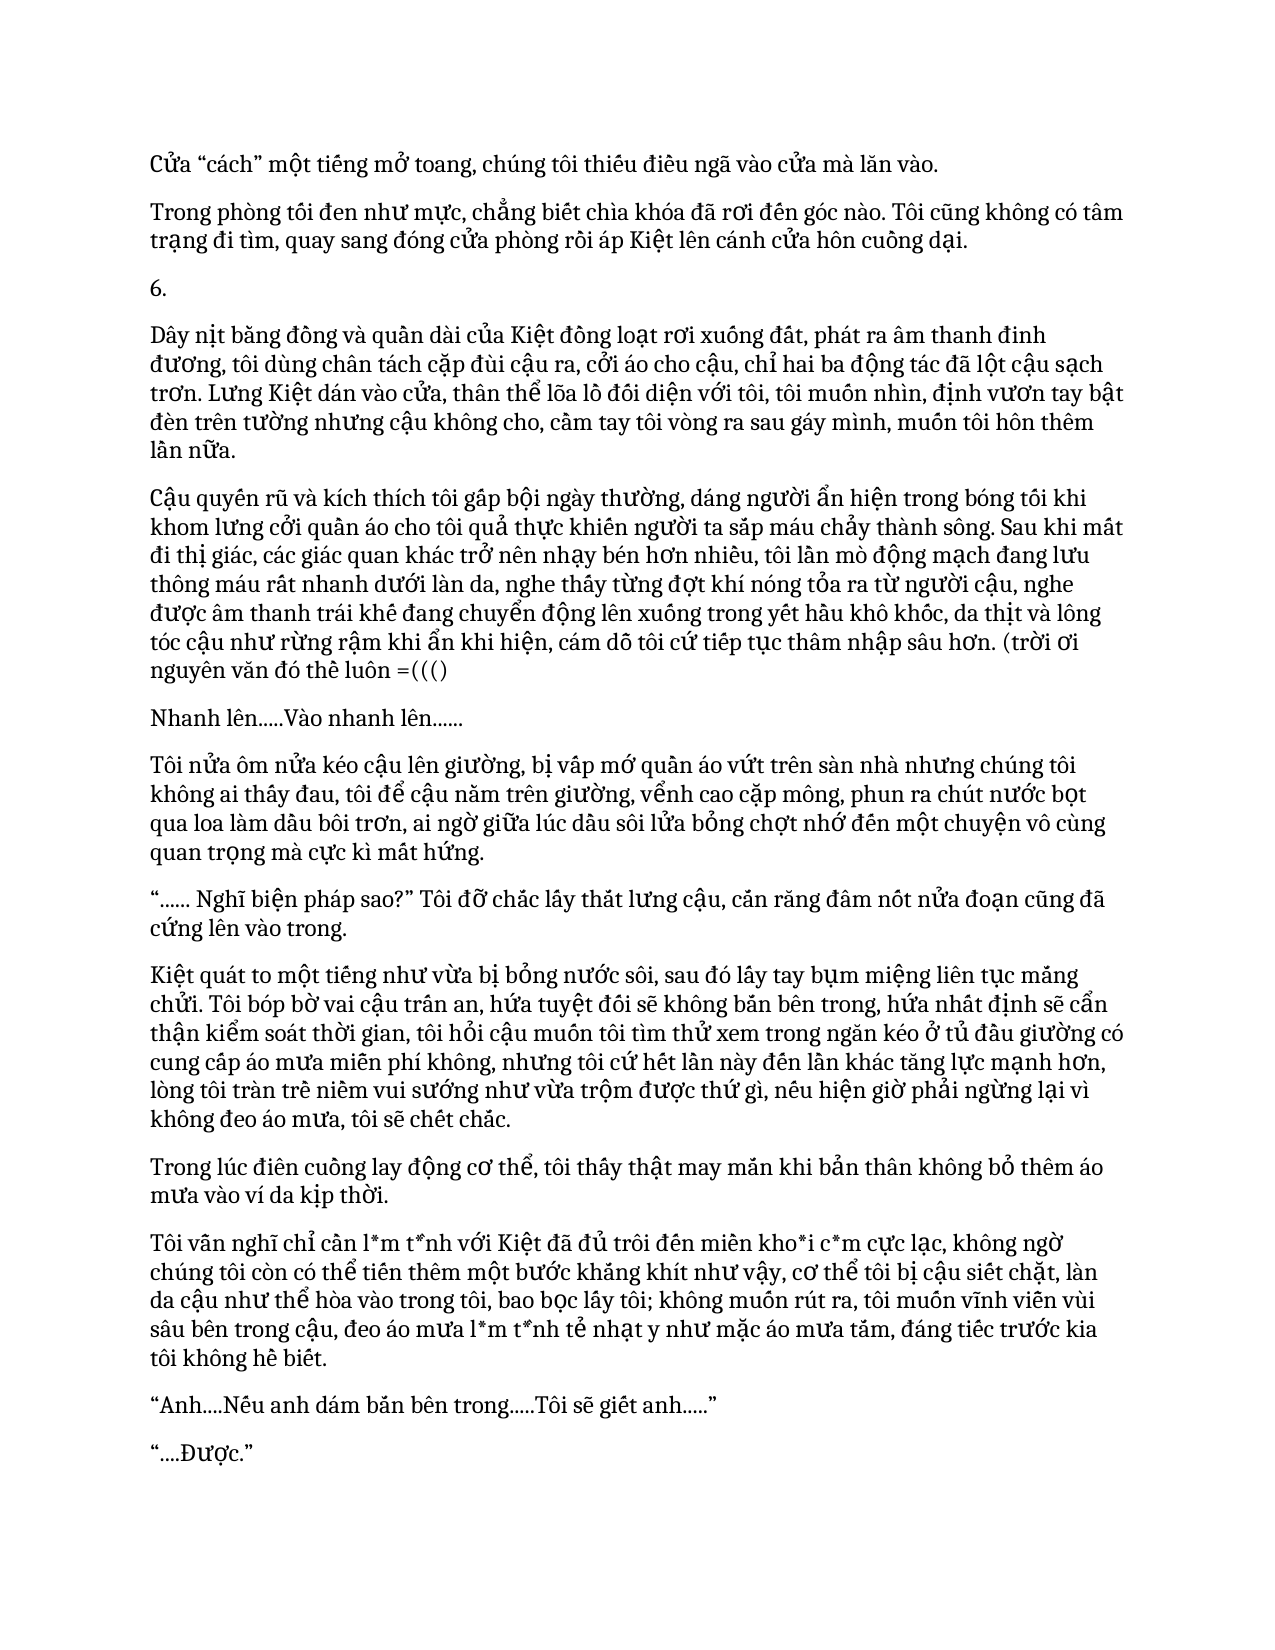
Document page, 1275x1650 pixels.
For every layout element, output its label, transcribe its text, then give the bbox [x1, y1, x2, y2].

text Tôi vẫn nghĩ chỉ cần l*m t*̀nh với Kiệt đã đủ trôi đến miền kho*i c*m cực lạc, không ngờ chúng tôi còn có thể tiến thêm một bước khắng khít như vậy, cơ thể tôi bị cậu siết chặt, làn da cậu như thể hòa vào trong tôi, bao bọc lấy tôi; không muốn rút ra, tôi muốn vĩnh viễn vùi sâu bên trong cậu, đeo áo mưa l*m t*̀nh tẻ nhạt y như mặc áo mưa tắm, đáng tiếc trước kia tôi không hề biết. [150, 1229, 1125, 1372]
text Trong lúc điên cuồng lay động cơ thể, tôi thấy thật may mắn khi bản thân không bỏ thêm áo mưa vào ví da kịp thời. [150, 1152, 1125, 1210]
text “...... Nghĩ biện pháp sao?” Tôi đỡ chắc lấy thắt lưng cậu, cắn răng đâm nốt nửa đoạn cũng đã cứng lên vào trong. [150, 885, 1125, 942]
text “Anh....Nếu anh dám bắn bên trong.....Tôi sẽ giết anh.....” [150, 1391, 1125, 1420]
text “....Được.” [150, 1439, 1125, 1467]
text Cửa “cách” một tiếng mở toang, chúng tôi thiếu điều ngã vào cửa mà lăn vào. [150, 150, 1125, 179]
text Dây nịt bằng đồng và quần dài của Kiệt đồng loạt rơi xuống đất, phát ra âm thanh đinh đương, tôi dùng chân tách cặp đùi cậu ra, cởi áo cho cậu, chỉ hai ba động tác đã lột cậu sạch trơn. Lưng Kiệt dán vào cửa, thân thể lõa lồ đối diện với tôi, tôi muốn nhìn, định vươn tay bật đèn trên tường nhưng cậu không cho, cầm tay tôi vòng ra sau gáy mình, muốn tôi hôn thêm lần nữa. [150, 321, 1125, 465]
text Trong phòng tối đen như mực, chẳng biết chìa khóa đã rơi đến góc nào. Tôi cũng không có tâm trạng đi tìm, quay sang đóng cửa phòng rồi áp Kiệt lên cánh cửa hôn cuồng dại. [150, 197, 1125, 255]
text 6. [150, 274, 1125, 302]
text Tôi nửa ôm nửa kéo cậu lên giường, bị vấp mớ quần áo vứt trên sàn nhà nhưng chúng tôi không ai thấy đau, tôi để cậu nằm trên giường, vểnh cao cặp mông, phun ra chút nước bọt qua loa làm dầu bôi trơn, ai ngờ giữa lúc dầu sôi lửa bỏng chợt nhớ đến một chuyện vô cùng quan trọng mà cực kì mất hứng. [150, 751, 1125, 866]
text Kiệt quát to một tiếng như vừa bị bỏng nước sôi, sau đó lấy tay bụm miệng liên tục mắng chửi. Tôi bóp bờ vai cậu trấn an, hứa tuyệt đối sẽ không bắn bên trong, hứa nhất định sẽ cẩn thận kiểm soát thời gian, tôi hỏi cậu muốn tôi tìm thử xem trong ngăn kéo ở tủ đầu giường có cung cấp áo mưa miễn phí không, nhưng tôi cứ hết lần này đến lần khác tăng lực mạnh hơn, lòng tôi tràn trề niềm vui sướng như vừa trộm được thứ gì, nếu hiện giờ phải ngừng lại vì không đeo áo mưa, tôi sẽ chết chắc. [150, 961, 1125, 1134]
text Cậu quyến rũ và kích thích tôi gấp bội ngày thường, dáng người ẩn hiện trong bóng tối khi khom lưng cởi quần áo cho tôi quả thực khiến người ta sắp máu chảy thành sông. Sau khi mất đi thị giác, các giác quan khác trở nên nhạy bén hơn nhiều, tôi lần mò động mạch đang lưu thông máu rất nhanh dưới làn da, nghe thấy từng đợt khí nóng tỏa ra từ người cậu, nghe được âm thanh trái khế đang chuyển động lên xuống trong yết hầu khô khốc, da thịt và lông tóc cậu như rừng rậm khi ẩn khi hiện, cám dỗ tôi cứ tiếp tục thâm nhập sâu hơn. (trời ơi nguyên văn đó thề luôn =((() [150, 484, 1125, 685]
text Nhanh lên.....Vào nhanh lên...... [150, 704, 1125, 732]
